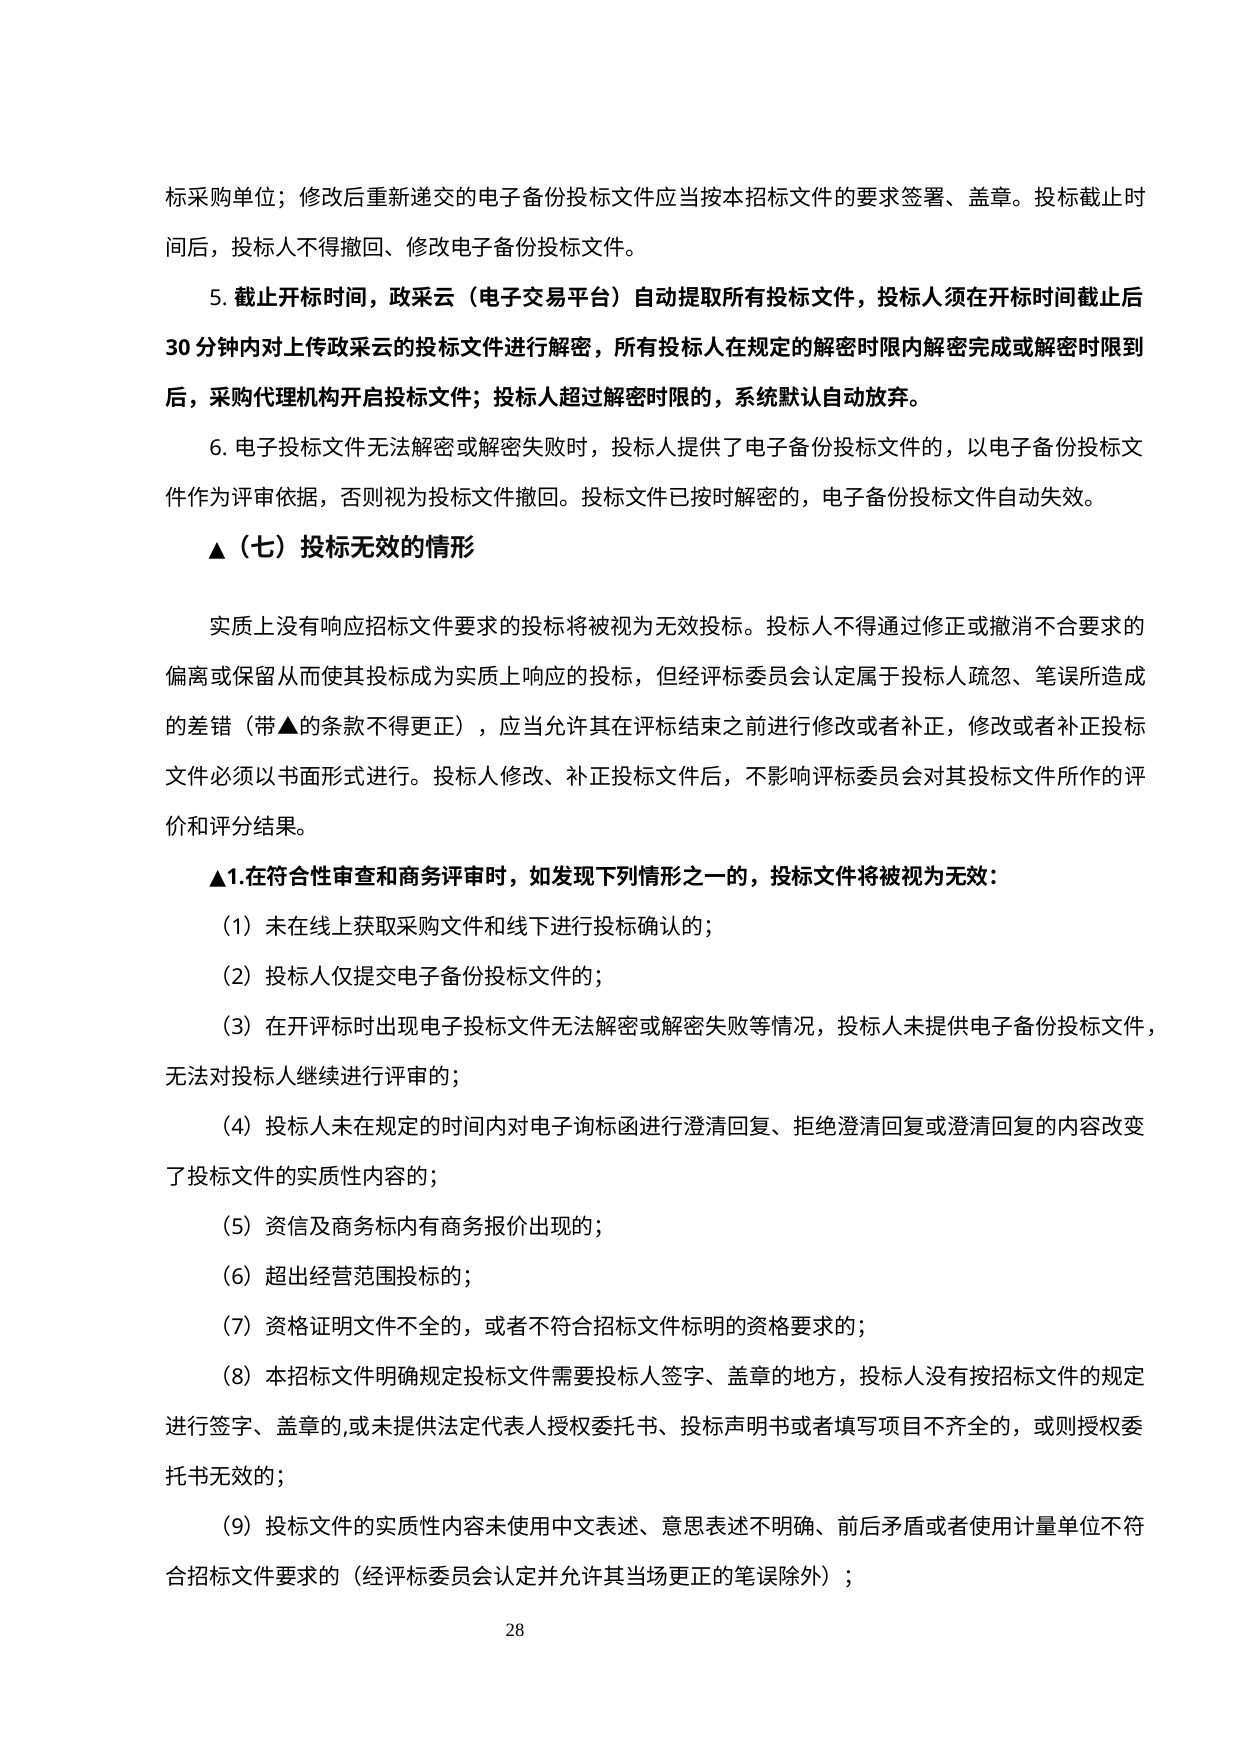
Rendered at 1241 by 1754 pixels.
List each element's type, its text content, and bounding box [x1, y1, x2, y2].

text （3）在开评标时出现电子投标文件无法解密或解密失败等情况，投标人未提供电子备份投标文件，无法对投标人继续进行评审的； [165, 995, 1146, 1095]
text 5. 截止开标时间，政采云（电子交易平台）自动提取所有投标文件，投标人须在开标时间截止后30分钟内对上传政采云的投标文件进行解密，所有投标人在规定的解密时限内解密完成或解密时限到后，采购代理机构开启投标文件；投标人超过解密时限的，系统默认自动放弃。 [165, 265, 1146, 415]
text ▲1.在符合性审查和商务评审时，如发现下列情形之一的，投标文件将被视为无效： [165, 845, 1146, 895]
text （6）超出经营范围投标的； [165, 1245, 1146, 1295]
text ▲（七）投标无效的情形 [165, 528, 1146, 564]
text 实质上没有响应招标文件要求的投标将被视为无效投标。投标人不得通过修正或撤消不合要求的偏离或保留从而使其投标成为实质上响应的投标，但经评标委员会认定属于投标人疏忽、笔误所造成的差错（带▲的条款不得更正），应当允许其在评标结束之前进行修改或者补正，修改或者补正投标文件必须以书面形式进行。投标人修改、补正投标文件后，不影响评标委员会对其投标文件所作的评价和评分结果。 [165, 595, 1146, 845]
text （4）投标人未在规定的时间内对电子询标函进行澄清回复、拒绝澄清回复或澄清回复的内容改变了投标文件的实质性内容的； [165, 1095, 1146, 1195]
text （8）本招标文件明确规定投标文件需要投标人签字、盖章的地方，投标人没有按招标文件的规定进行签字、盖章的,或未提供法定代表人授权委托书、投标声明书或者填写项目不齐全的，或则授权委托书无效的； [165, 1345, 1146, 1495]
text （2）投标人仅提交电子备份投标文件的； [165, 945, 1146, 995]
text （7）资格证明文件不全的，或者不符合招标文件标明的资格要求的； [165, 1295, 1146, 1345]
text （5）资信及商务标内有商务报价出现的； [165, 1195, 1146, 1245]
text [165, 165, 1146, 265]
text （9）投标文件的实质性内容未使用中文表述、意思表述不明确、前后矛盾或者使用计量单位不符合招标文件要求的（经评标委员会认定并允许其当场更正的笔误除外）； [165, 1495, 1146, 1595]
text （1）未在线上获取采购文件和线下进行投标确认的； [165, 895, 1146, 945]
text 6. 电子投标文件无法解密或解密失败时，投标人提供了电子备份投标文件的，以电子备份投标文件作为评审依据，否则视为投标文件撤回。投标文件已按时解密的，电子备份投标文件自动失效。 [165, 415, 1146, 515]
